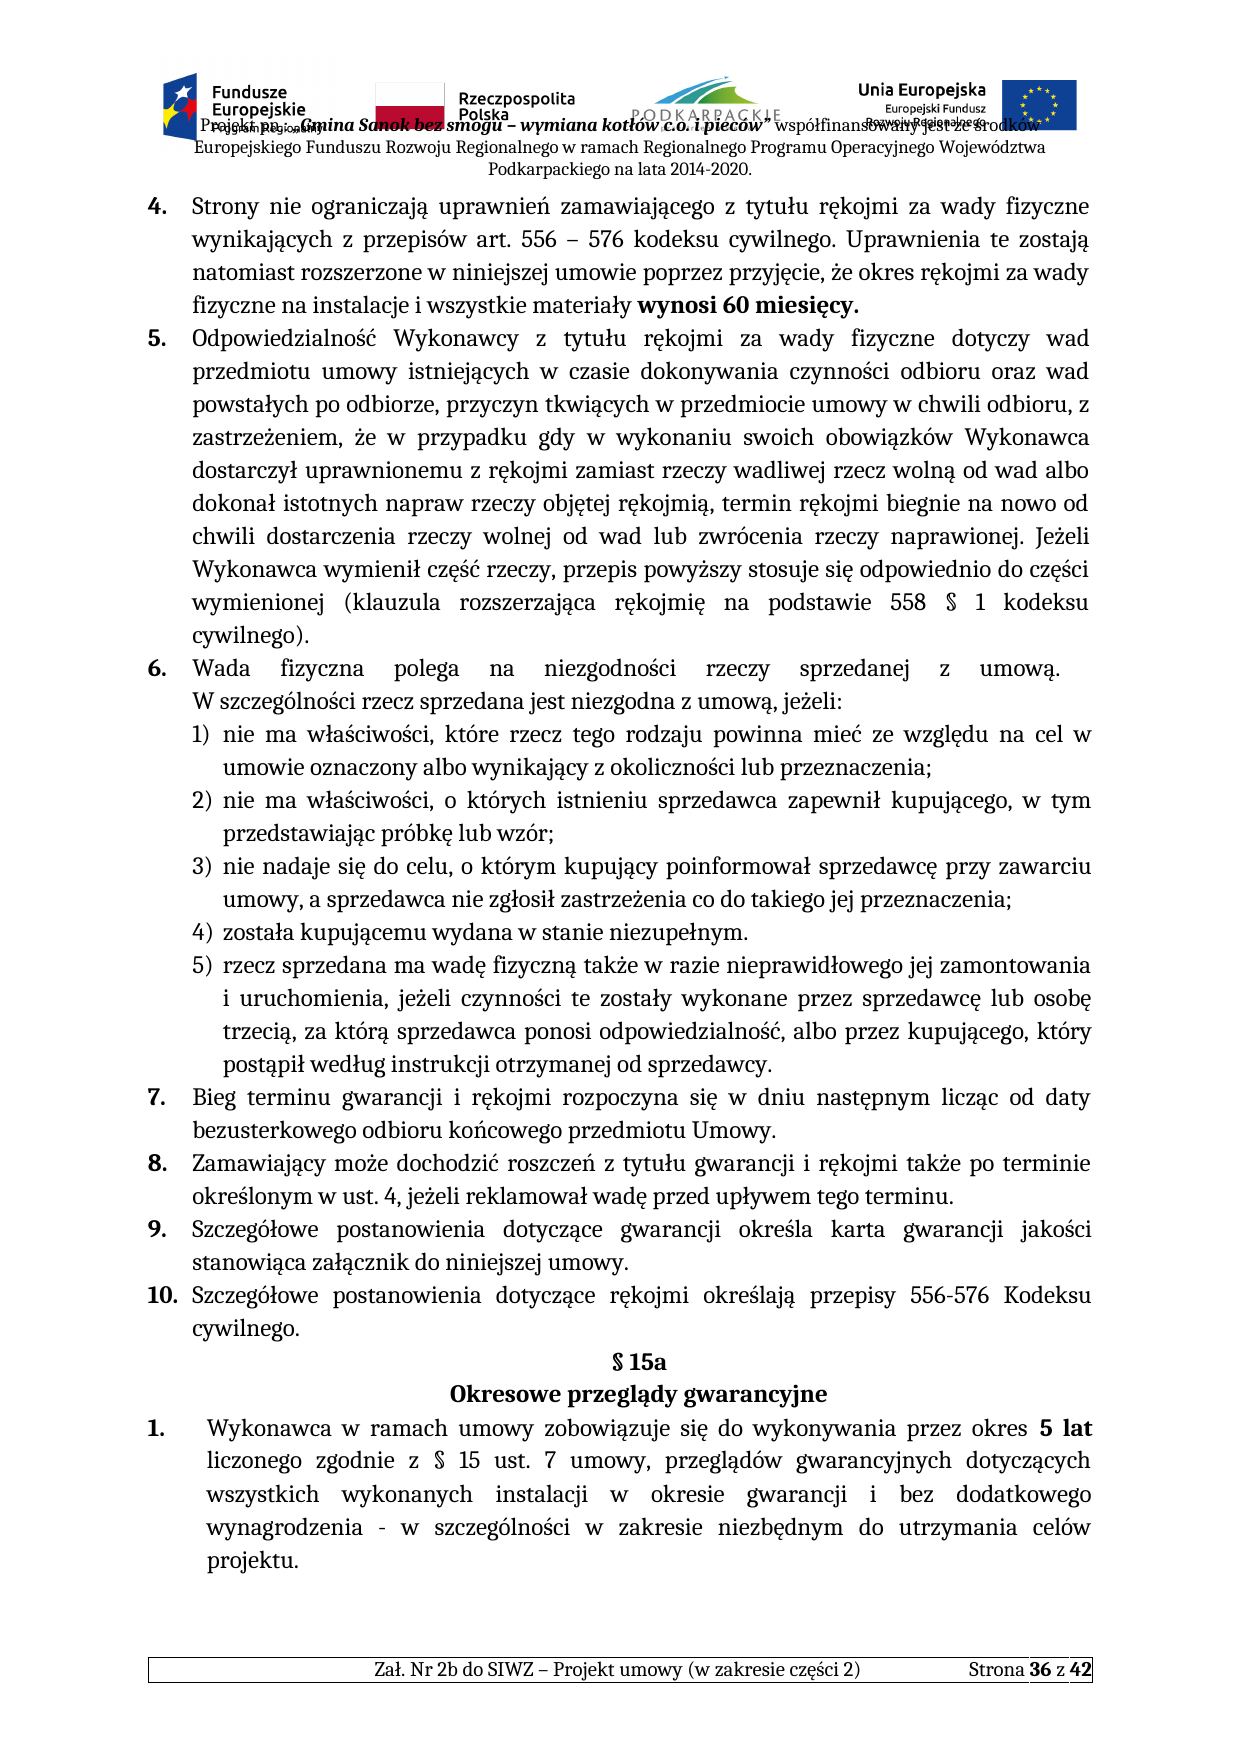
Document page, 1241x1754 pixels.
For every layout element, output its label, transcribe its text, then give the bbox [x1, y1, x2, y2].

picture [360, 67, 590, 145]
list Szczegółowe postanowienia dotyczące gwarancji określa karta gwarancji jakości stanowiąca załącznik do niniejszej umowy. [148, 1215, 1093, 1277]
list Szczegółowe postanowienia dotyczące rękojmi określają przepisy 556-576 Kodeksu cywilnego. [148, 1281, 1093, 1343]
list Bieg terminu gwarancji i rękojmi rozpoczyna się w dniu następnym licząc od daty bezusterkowego odbioru końcowego przedmiotu Umowy. [148, 1083, 1093, 1145]
picture [842, 62, 1094, 147]
list została kupującemu wydana w stanie niezupełnym. [192, 918, 1093, 947]
list nie nadaje się do celu, o którym kupujący poinformował sprzedawcę przy zawarciu umowy, a sprzedawca nie zgłosił zastrzeżenia co do takiego jej przeznaczenia; [192, 852, 1093, 914]
list Strony nie ograniczają uprawnień zamawiającego z tytułu rękojmi za wady fizyczne wynikających z przepisów art. 556 – 576 kodeksu cywilnego. Uprawnienia te zostają natomiast rozszerzone w niniejszej umowie poprzez przyjęcie, że okres rękojmi za wady fizyczne na instalacje i wszystkie materiały wynosi 60 miesięcy. [148, 192, 1091, 319]
text § 15a [185, 1347, 1093, 1376]
picture [612, 56, 800, 152]
list Zamawiający może dochodzić roszczeń z tytułu gwarancji i rękojmi także po terminie określonym w ust. 4, jeżeli reklamował wadę przed upływem tego terminu. [148, 1149, 1093, 1211]
list Odpowiedzialność Wykonawcy z tytułu rękojmi za wady fizyczne dotyczy wad przedmiotu umowy istniejących w czasie dokonywania czynności odbioru oraz wad powstałych po odbiorze, przyczyn tkwiących w przedmiocie umowy w chwili odbioru, z zastrzeżeniem, że w przypadku gdy w wykonaniu swoich obowiązków Wykonawca dostarczył uprawnionemu z rękojmi zamiast rzeczy wadliwej rzecz wolną od wad albo dokonał istotnych napraw rzeczy objętej rękojmią, termin rękojmi biegnie na nowo od chwili dostarczenia rzeczy wolnej od wad lub zwrócenia rzeczy naprawionej. Jeżeli Wykonawca wymienił część rzeczy, przepis powyższy stosuje się odpowiednio do części wymienionej (klauzula rozszerzająca rękojmię na podstawie 558 § 1 kodeksu cywilnego). [148, 324, 1091, 650]
list Wada fizyczna polega na niezgodności rzeczy sprzedanej z umową. W szczególności rzecz sprzedana jest niezgodna z umową, jeżeli: [148, 654, 1091, 716]
list rzecz sprzedana ma wadę fizyczną także w razie nieprawidłowego jej zamontowania i uruchomienia, jeżeli czynności te zostały wykonane przez sprzedawcę lub osobę trzecią, za którą sprzedawca ponosi odpowiedzialność, albo przez kupującego, który postąpił według instrukcji otrzymanej od sprzedawcy. [192, 951, 1093, 1079]
picture [147, 56, 339, 157]
list Wykonawca w ramach umowy zobowiązuje się do wykonywania przez okres 5 lat liczonego zgodnie z § 15 ust. 7 umowy, przeglądów gwarancyjnych dotyczących wszystkich wykonanych instalacji w okresie gwarancji i bez dodatkowego wynagrodzenia - w szczególności w zakresie niezbędnym do utrzymania celów projektu. [148, 1413, 1093, 1574]
text Okresowe przeglądy gwarancyjne [185, 1380, 1093, 1409]
list nie ma właściwości, o których istnieniu sprzedawca zapewnił kupującego, w tym przedstawiając próbkę lub wzór; [192, 786, 1093, 848]
list nie ma właściwości, które rzecz tego rodzaju powinna mieć ze względu na cel w umowie oznaczony albo wynikający z okoliczności lub przeznaczenia; [192, 720, 1093, 782]
